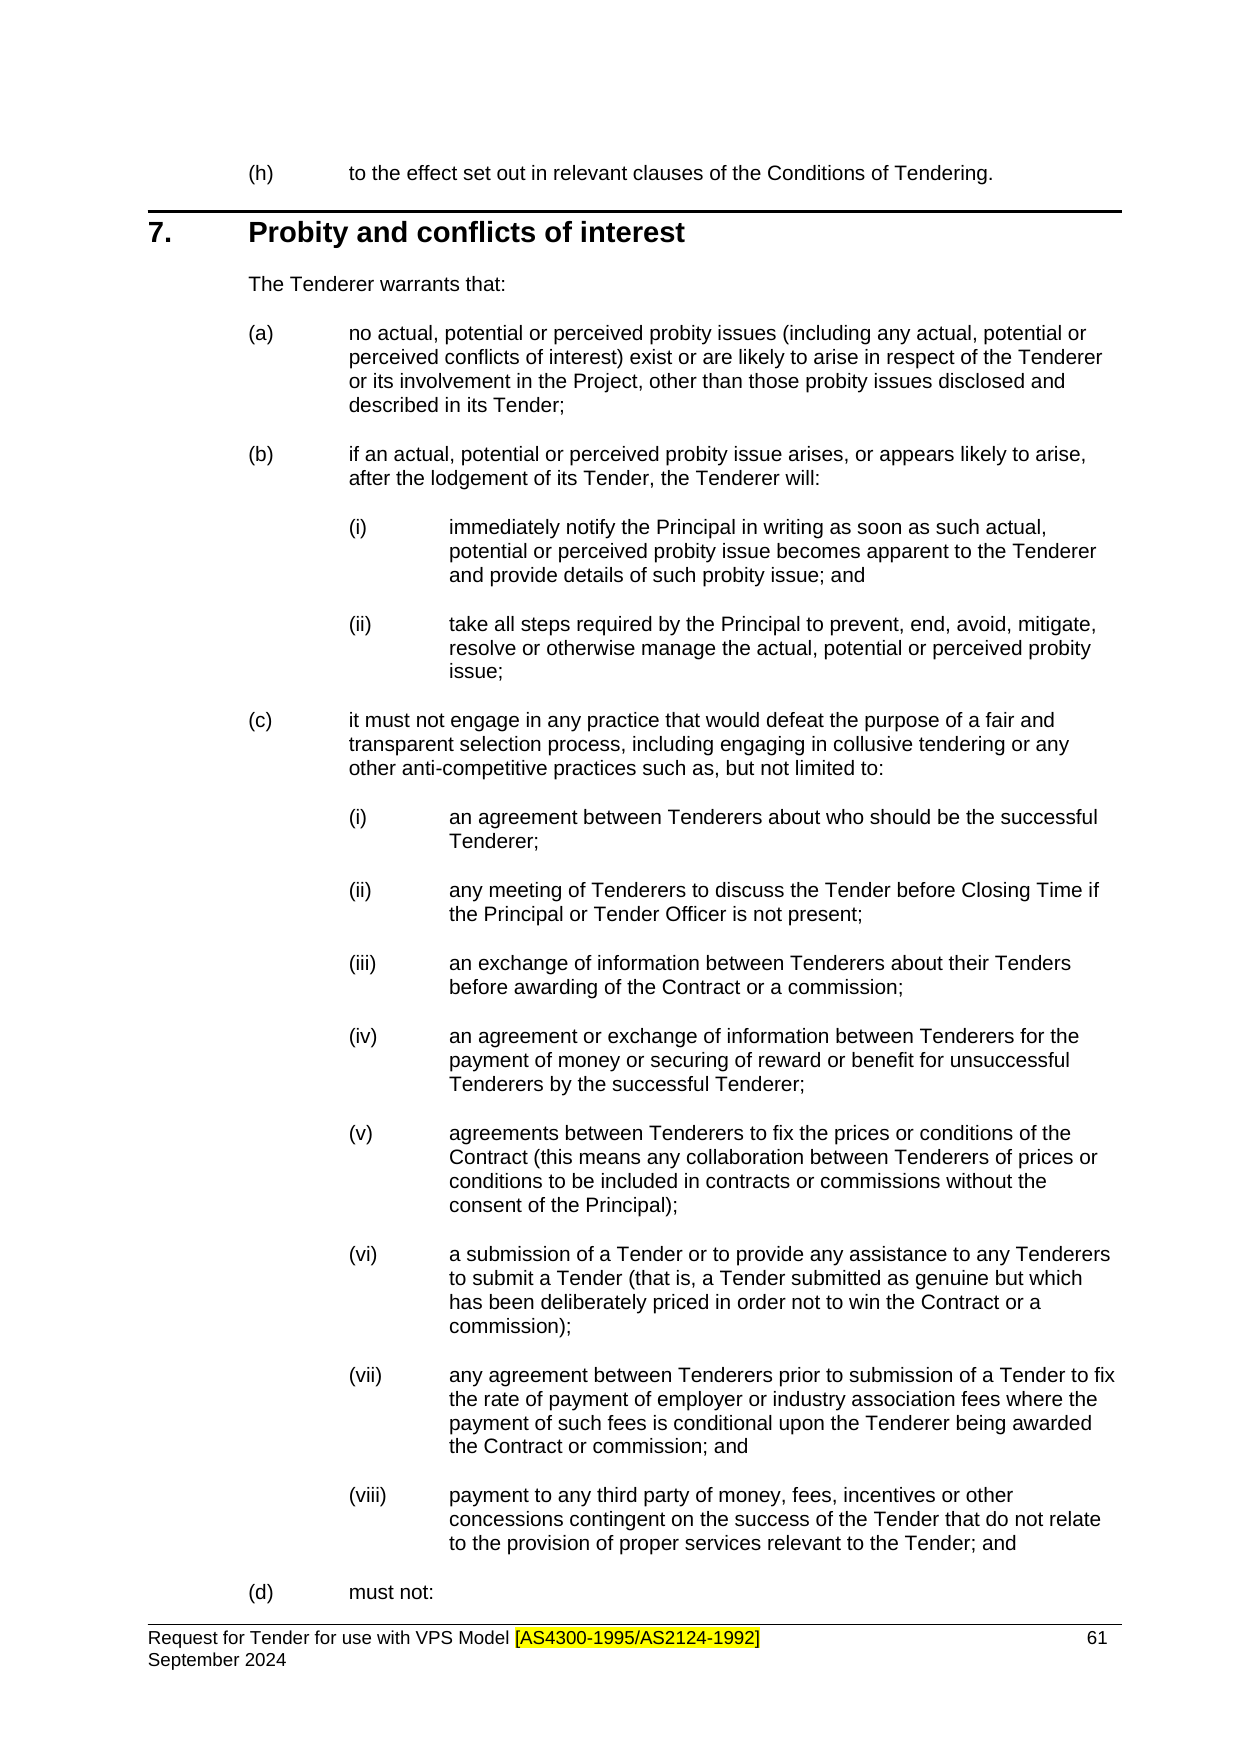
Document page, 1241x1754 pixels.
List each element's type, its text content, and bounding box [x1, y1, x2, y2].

text immediately notify the Principal in writing as soon as such actual, potential or perceived probity issue becomes apparent to the Tenderer and provide details of such probity issue; and [348, 514, 1122, 586]
text payment to any third party of money, fees, incentives or other concessions contingent on the success of the Tender that do not relate to the provision of proper services relevant to the Tender; and [348, 1483, 1122, 1555]
text if an actual, potential or perceived probity issue arises, or appears likely to arise, after the lodgement of its Tender, the Tenderer will: [248, 442, 1122, 489]
text The Tenderer warrants that: [248, 272, 1122, 296]
text any meeting of Tenderers to discuss the Tender before Closing Time if the Principal or Tender Officer is not present; [348, 878, 1122, 926]
text an agreement or exchange of information between Tenderers for the payment of money or securing of reward or benefit for unsuccessful Tenderers by the successful Tenderer; [348, 1024, 1122, 1096]
text no actual, potential or perceived probity issues (including any actual, potential or perceived conflicts of interest) exist or are likely to arise in respect of the Tenderer or its involvement in the Project, other than those probity issues disclosed and described in its Tender; [248, 321, 1122, 417]
text Probity and conflicts of interest [148, 213, 1122, 249]
text a submission of a Tender or to provide any assistance to any Tenderers to submit a Tender (that is, a Tender submitted as genuine but which has been deliberately priced in order not to win the Contract or a commission); [348, 1242, 1122, 1337]
text any agreement between Tenderers prior to submission of a Tender to fix the rate of payment of employer or industry association fees where the payment of such fees is conditional upon the Tenderer being awarded the Contract or commission; and [348, 1362, 1122, 1458]
text agreements between Tenderers to fix the prices or conditions of the Contract (this means any collaboration between Tenderers of prices or conditions to be included in contracts or commissions without the consent of the Principal); [348, 1121, 1122, 1217]
text an agreement between Tenderers about who should be the successful Tenderer; [348, 805, 1122, 853]
text it must not engage in any practice that would defeat the purpose of a fair and transparent selection process, including engaging in collusive tendering or any other anti-competitive practices such as, but not limited to: [248, 708, 1122, 780]
text to the effect set out in relevant clauses of the Conditions of Tendering. [248, 161, 1122, 185]
text take all steps required by the Principal to prevent, end, avoid, mitigate, resolve or otherwise manage the actual, potential or perceived probity issue; [348, 611, 1122, 683]
text must not: [248, 1580, 1122, 1604]
text an exchange of information between Tenderers about their Tenders before awarding of the Contract or a commission; [348, 951, 1122, 999]
